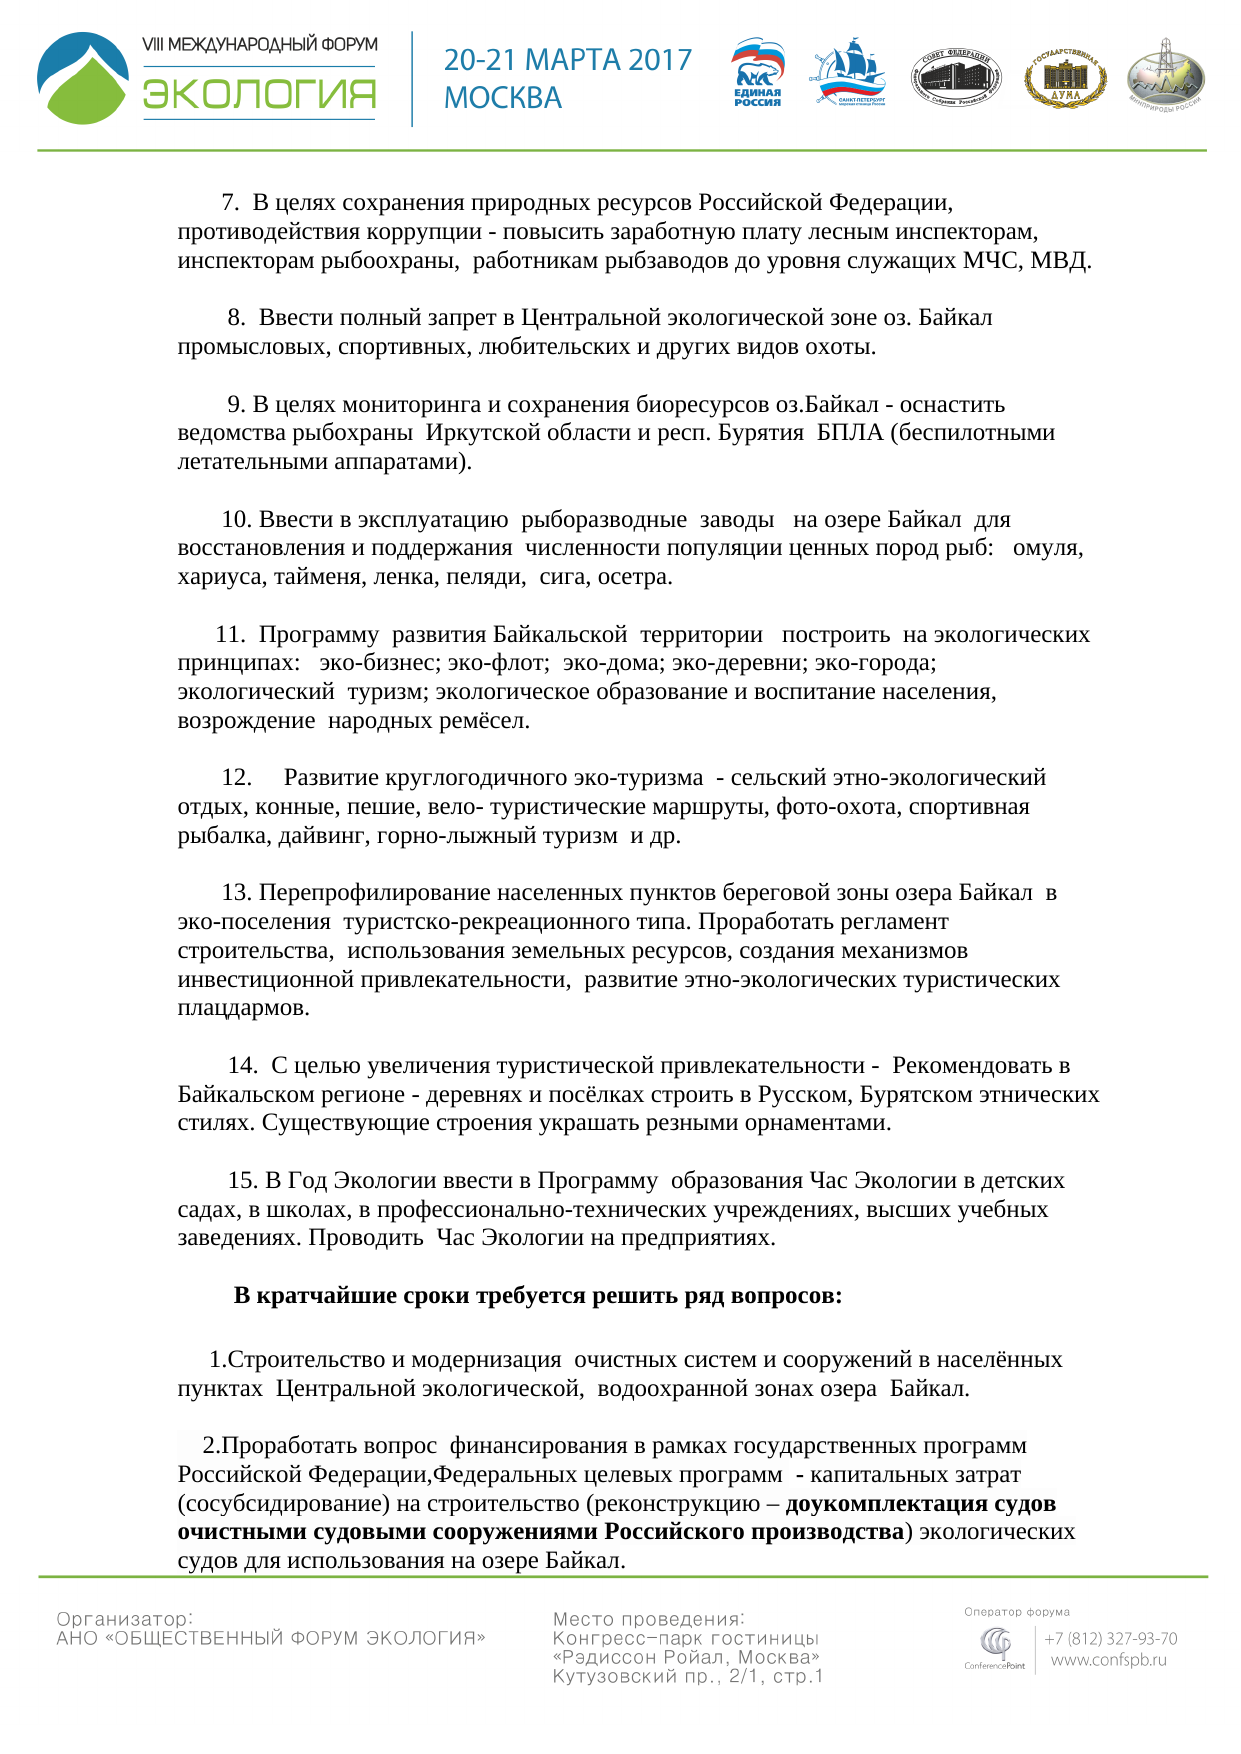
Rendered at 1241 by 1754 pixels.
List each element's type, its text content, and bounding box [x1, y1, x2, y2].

text 10. Ввести в эксплуатацию рыборазводные заводы на озере Байкал для восстановления и поддержания численности популяции ценных пород рыб: омуля, хариуса, тайменя, ленка, пеляди, сига, осетра. [177, 504, 1107, 590]
text 13. Перепрофилирование населенных пунктов береговой зоны озера Байкал в эко-поселения туристско-рекреационного типа. Проработать регламент строительства, использования земельных ресурсов, создания механизмов инвестиционной привлекательности, развитие этно-экологических туристических плацдармов. [177, 877, 1107, 1021]
picture [0, 0, 1241, 152]
text 2.Проработать вопрос финансирования в рамках государственных программ Российской Федерации,Федеральных целевых программ - капитальных затрат (сосубсидирование) на строительство (реконструкцию – доукомплектация судов очистными судовыми сооружениями Российского производства) экологических судов для использования на озере Байкал. [620, 1430, 1107, 1574]
text 8. Ввести полный запрет в Центральной экологической зоне оз. Байкал промысловых, спортивных, любительских и других видов охоты. [177, 302, 1107, 360]
text 14. С целью увеличения туристической привлекательности - Рекомендовать в Байкальском регионе - деревнях и посёлках строить в Русском, Бурятском этнических стилях. Существующие строения украшать резными орнаментами. [177, 1050, 1107, 1136]
text В кратчайшие сроки требуется решить ряд вопросов: [177, 1280, 1107, 1309]
text 7. В целях сохранения природных ресурсов Российской Федерации, противодействия коррупции - повысить заработную плату лесным инспекторам, инспекторам рыбоохраны, работникам рыбзаводов до уровня служащих МЧС, МВД. [177, 187, 1107, 274]
text 11. Программу развития Байкальской территории построить на экологических принципах: эко-бизнес; эко-флот; эко-дома; эко-деревни; эко-города; экологический туризм; экологическое образование и воспитание населения, возрождение народных ремёсел. [177, 619, 1107, 734]
text 15. В Год Экологии ввести в Программу образования Час Экологии в детских садах, в школах, в профессионально-технических учреждениях, высших учебных заведениях. Проводить Час Экологии на предприятиях. [177, 1165, 1107, 1251]
text 12. Развитие круглогодичного эко-туризма - сельский этно-экологический отдых, конные, пешие, вело- туристические маршруты, фото-охота, спортивная рыбалка, дайвинг, горно-лыжный туризм и др. [177, 762, 1107, 849]
picture [0, 1575, 1241, 1725]
text 9. В целях мониторинга и сохранения биоресурсов оз.Байкал - оснастить ведомства рыбохраны Иркутской области и респ. Бурятия БПЛА (беспилотными летательными аппаратами). [177, 389, 1107, 475]
text 1.Строительство и модернизация очистных систем и сооружений в населённых пунктах Центральной экологической, водоохранной зонах озера Байкал. [177, 1344, 1107, 1401]
